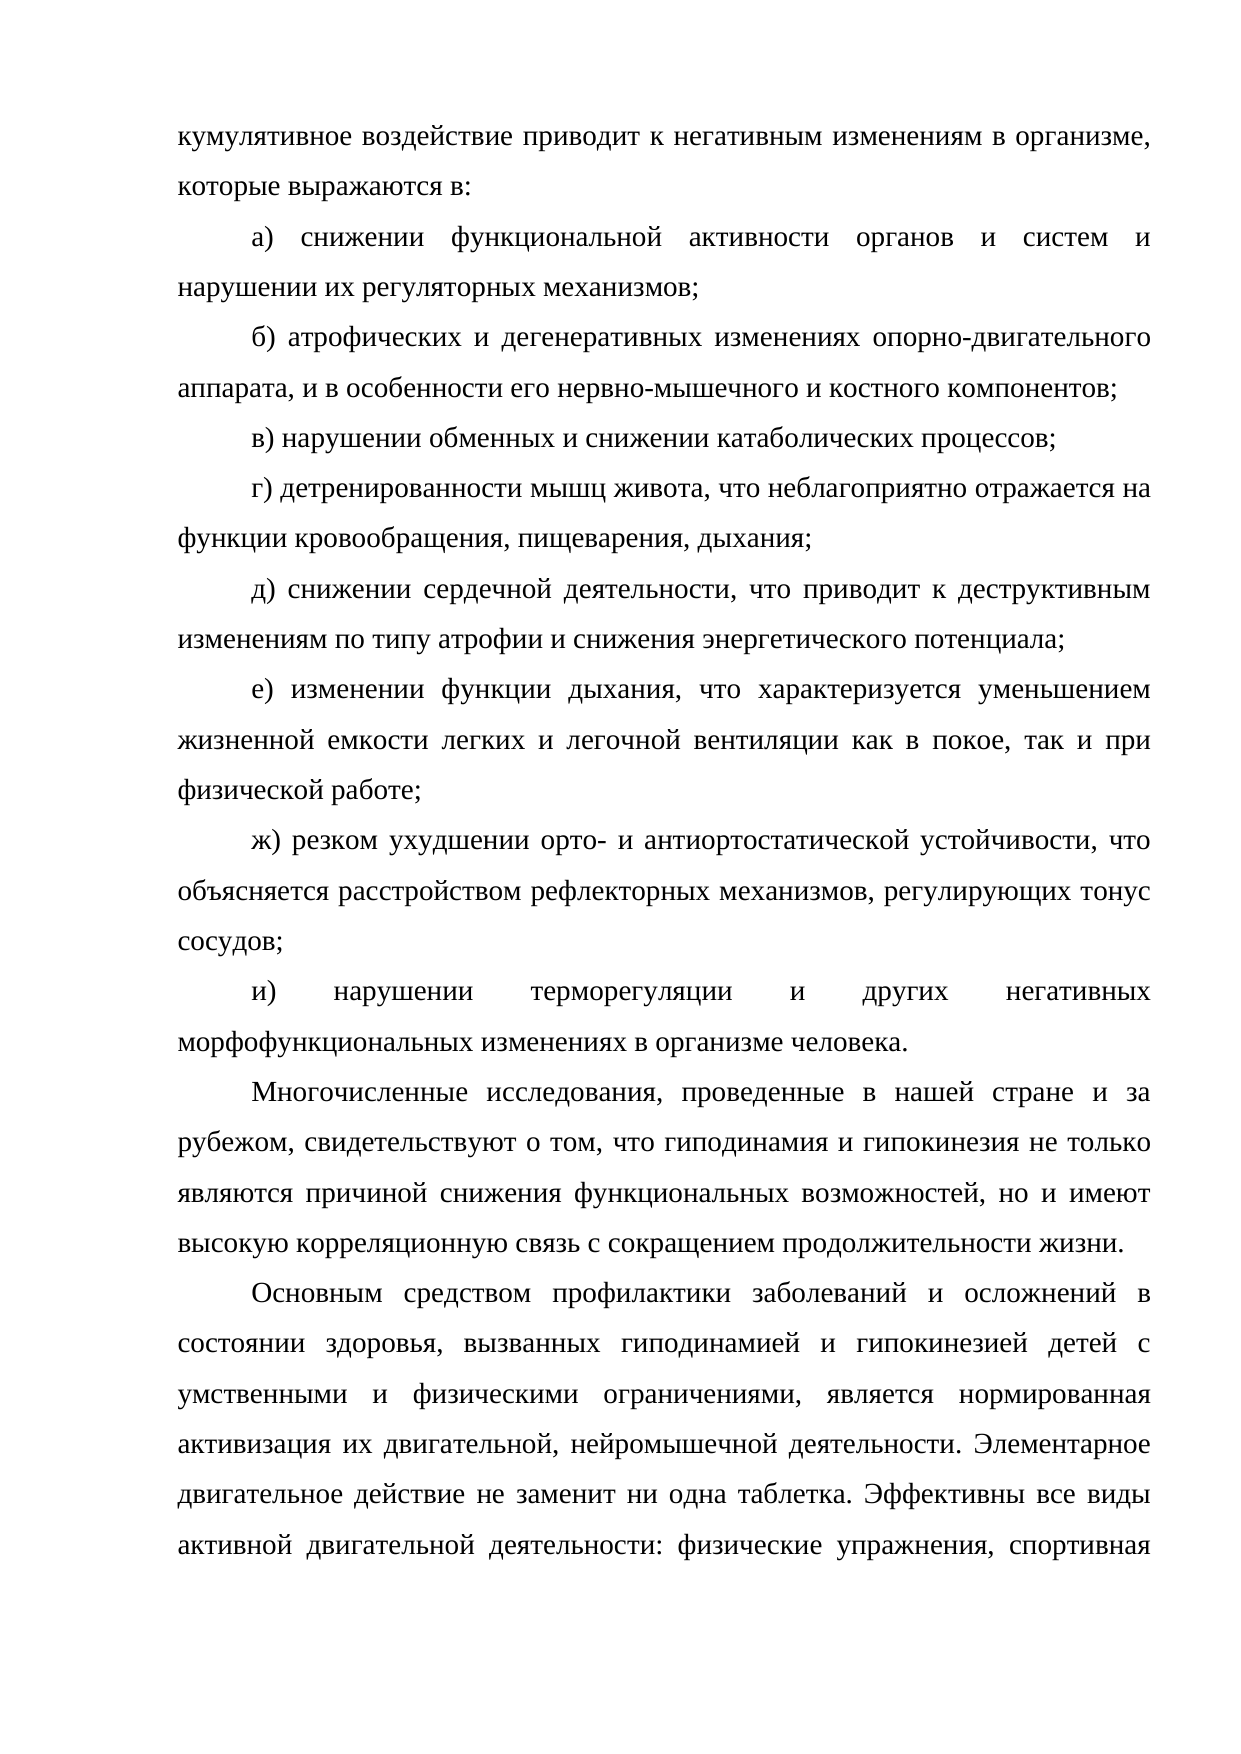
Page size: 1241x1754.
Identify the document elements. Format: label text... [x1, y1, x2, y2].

text а) снижении функциональной активности органов и систем и нарушении их регуляторных механизмов; [177, 219, 1152, 303]
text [177, 118, 1152, 202]
text Многочисленные исследования, проведенные в нашей стране и за рубежом, свидетельствуют о том, что гиподинамия и гипокинезия не только являются причиной снижения функциональных возможностей, но и имеют высокую корреляционную связь с сокращением продолжительности жизни. [177, 1074, 1152, 1258]
text е) изменении функции дыхания, что характеризуется уменьшением жизненной емкости легких и легочной вентиляции как в покое, так и при физической работе; [177, 672, 1152, 806]
text г) детренированности мышц живота, что неблагоприятно отражается на функции кровообращения, пищеварения, дыхания; [177, 470, 1152, 554]
text б) атрофических и дегенеративных изменениях опорно-двигательного аппарата, и в особенности его нервно-мышечного и костного компонентов; [177, 319, 1152, 403]
text д) снижении сердечной деятельности, что приводит к деструктивным изменениям по типу атрофии и снижения энергетического потенциала; [177, 571, 1152, 655]
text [177, 1275, 1152, 1560]
text в) нарушении обменных и снижении катаболических процессов; [177, 420, 1152, 453]
text ж) резком ухудшении орто- и антиортостатической устойчивости, что объясняется расстройством рефлекторных механизмов, регулирующих тонус сосудов; [177, 822, 1152, 957]
text и) нарушении терморегуляции и других негативных морфофункциональных изменениях в организме человека. [177, 973, 1152, 1057]
